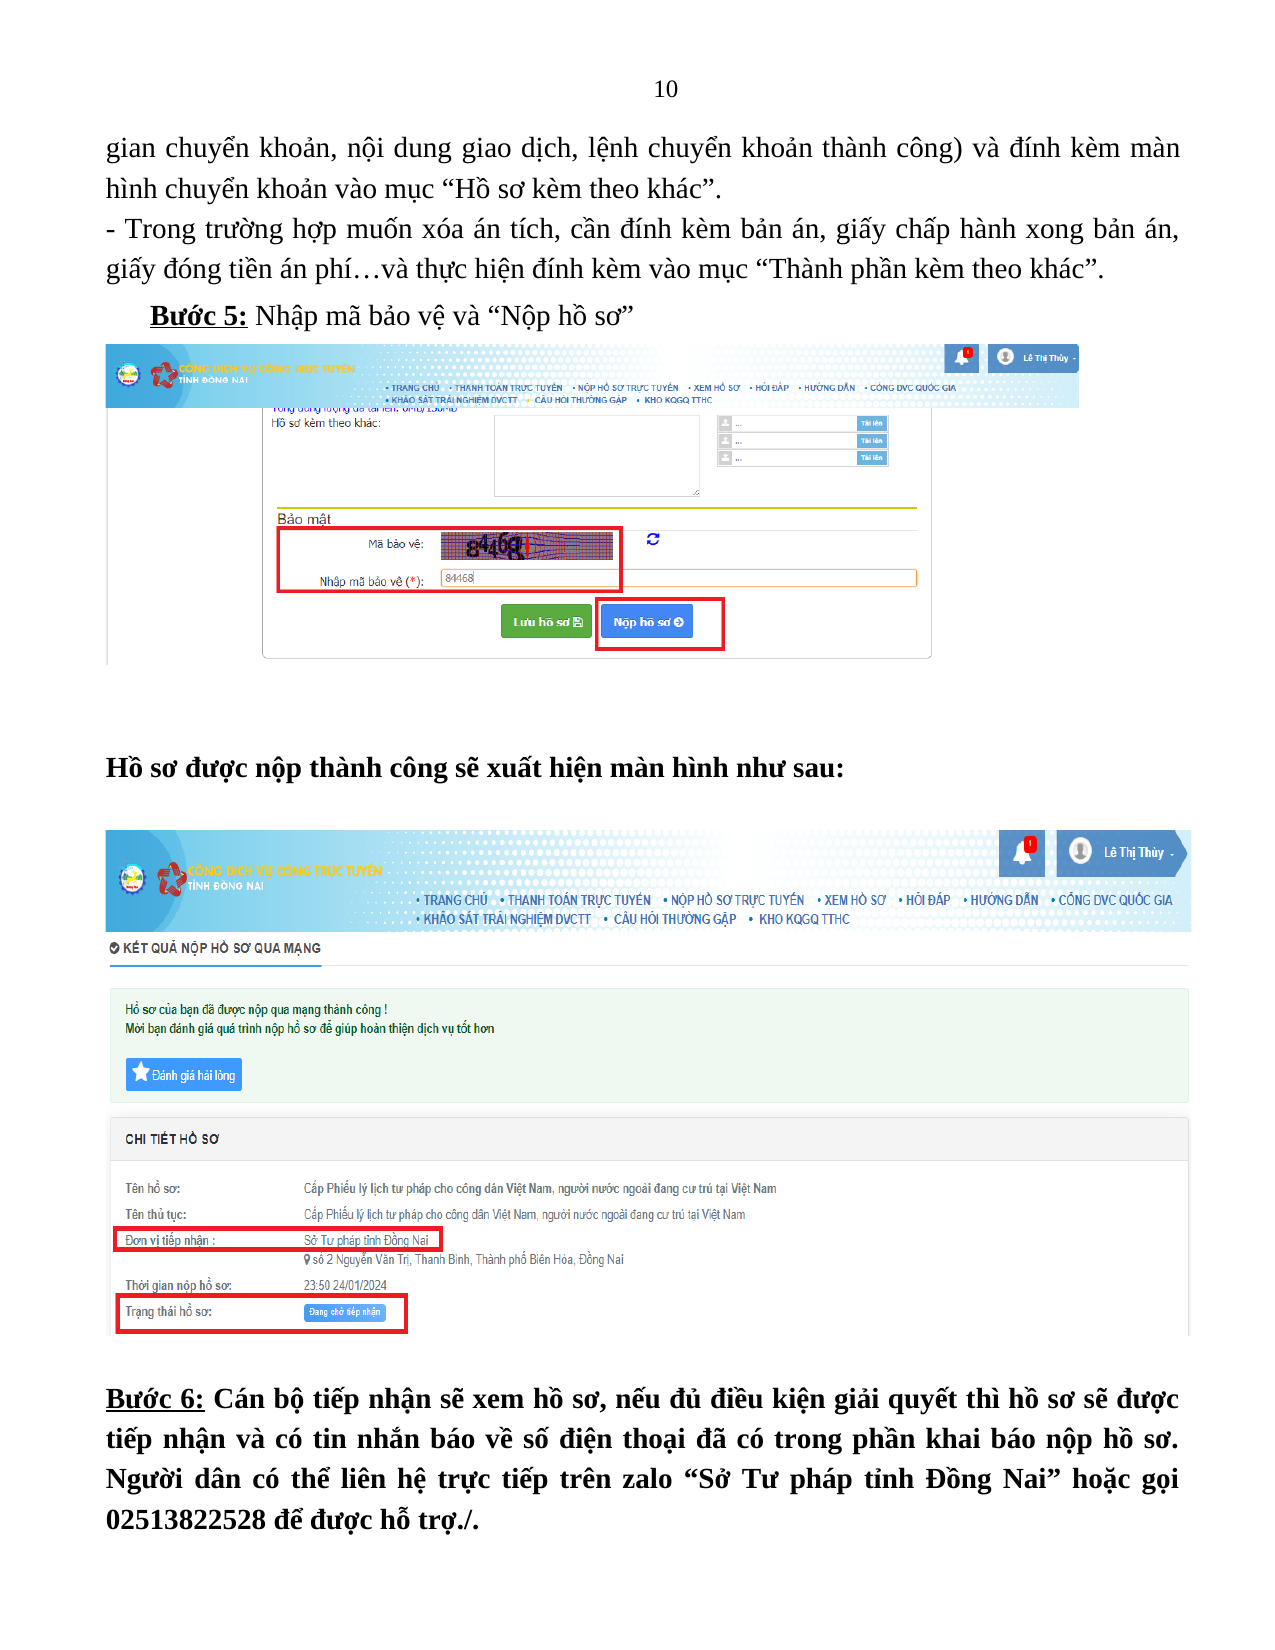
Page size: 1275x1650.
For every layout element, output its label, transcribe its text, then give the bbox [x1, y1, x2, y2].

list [106, 131, 1181, 204]
picture [105, 830, 1192, 1336]
list - Trong trường hợp muốn xóa án tích, cần đính kèm bản án, giấy chấp hành xong bản án, giấy đóng tiền án phí…và thực hiện đính kèm vào mục “Thành phần kèm theo khác”. [106, 211, 1181, 285]
picture [105, 344, 1079, 665]
list Bước 6: Cán bộ tiếp nhận sẽ xem hồ sơ, nếu đủ điều kiện giải quyết thì hồ sơ sẽ được tiếp nhận và có tin nhắn báo về số điện thoại đã có trong phần khai báo nộp hồ sơ. Người dân có thể liên hệ trực tiếp trên zalo “Sở Tư pháp tỉnh Đồng Nai” hoặc gọi 02513822528 để được hỗ trợ./. [106, 1381, 1181, 1535]
list Hồ sơ được nộp thành công sẽ xuất hiện màn hình như sau: [106, 750, 1181, 784]
text Bước 5: Nhập mã bảo vệ và “Nộp hồ sơ” [150, 298, 1181, 331]
